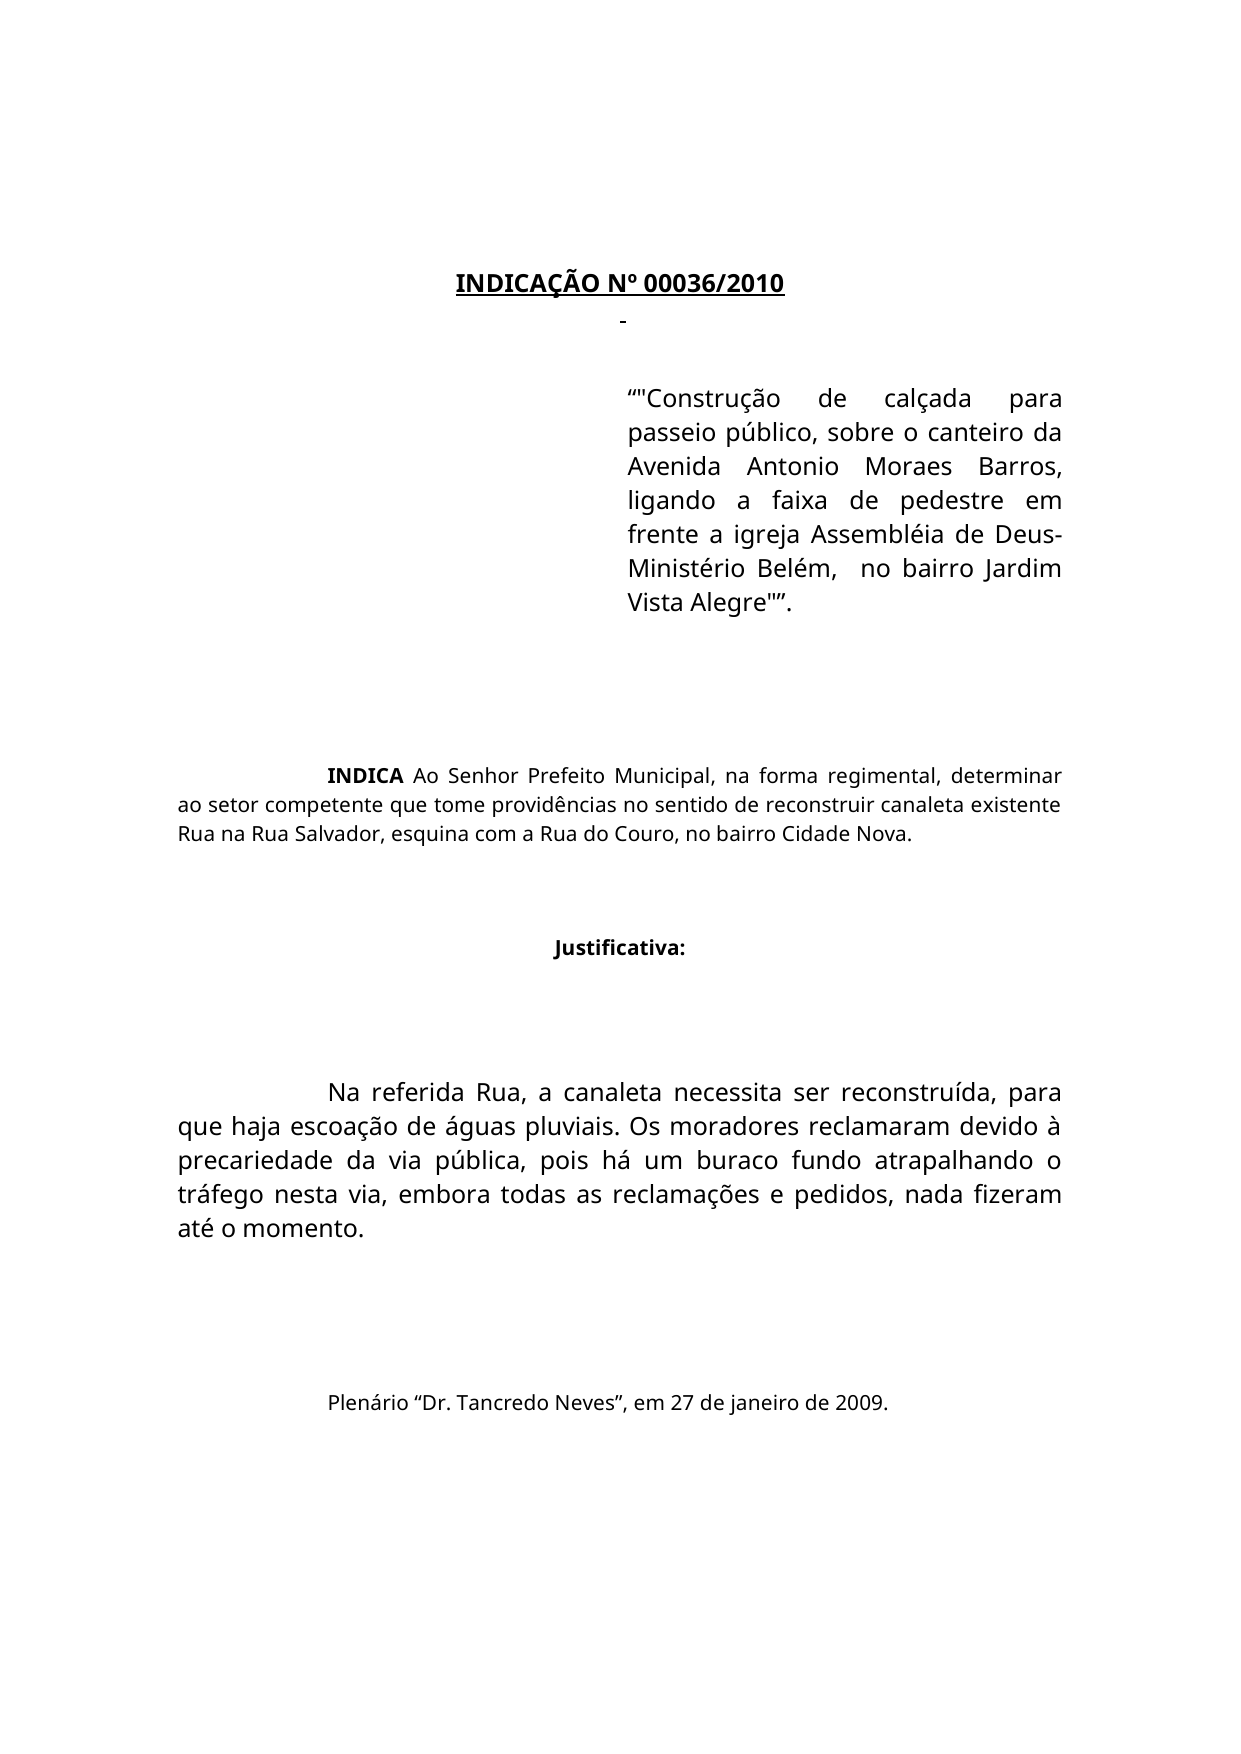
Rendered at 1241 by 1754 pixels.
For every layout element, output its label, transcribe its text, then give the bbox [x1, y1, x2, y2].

text Plenário “Dr. Tancredo Neves”, em 27 de janeiro de 2009. [177, 1388, 1063, 1416]
title INDICAÇÃO Nº 00036/2010 [177, 266, 1063, 300]
text Justificativa: [177, 933, 1063, 961]
text “"Construção de calçada para passeio público, sobre o canteiro da Avenida Antonio Moraes Barros, ligando a faixa de pedestre em frente a igreja Assembléia de Deus- Ministério Belém, no bairro Jardim Vista Alegre"”. [627, 381, 1063, 619]
text INDICA Ao Senhor Prefeito Municipal, na forma regimental, determinar ao setor competente que tome providências no sentido de reconstruir canaleta existente Rua na Rua Salvador, esquina com a Rua do Couro, no bairro Cidade Nova. [177, 761, 1063, 847]
text Na referida Rua, a canaleta necessita ser reconstruída, para que haja escoação de águas pluviais. Os moradores reclamaram devido à precariedade da via pública, pois há um buraco fundo atrapalhando o tráfego nesta via, embora todas as reclamações e pedidos, nada fizeram até o momento. [177, 1075, 1063, 1245]
